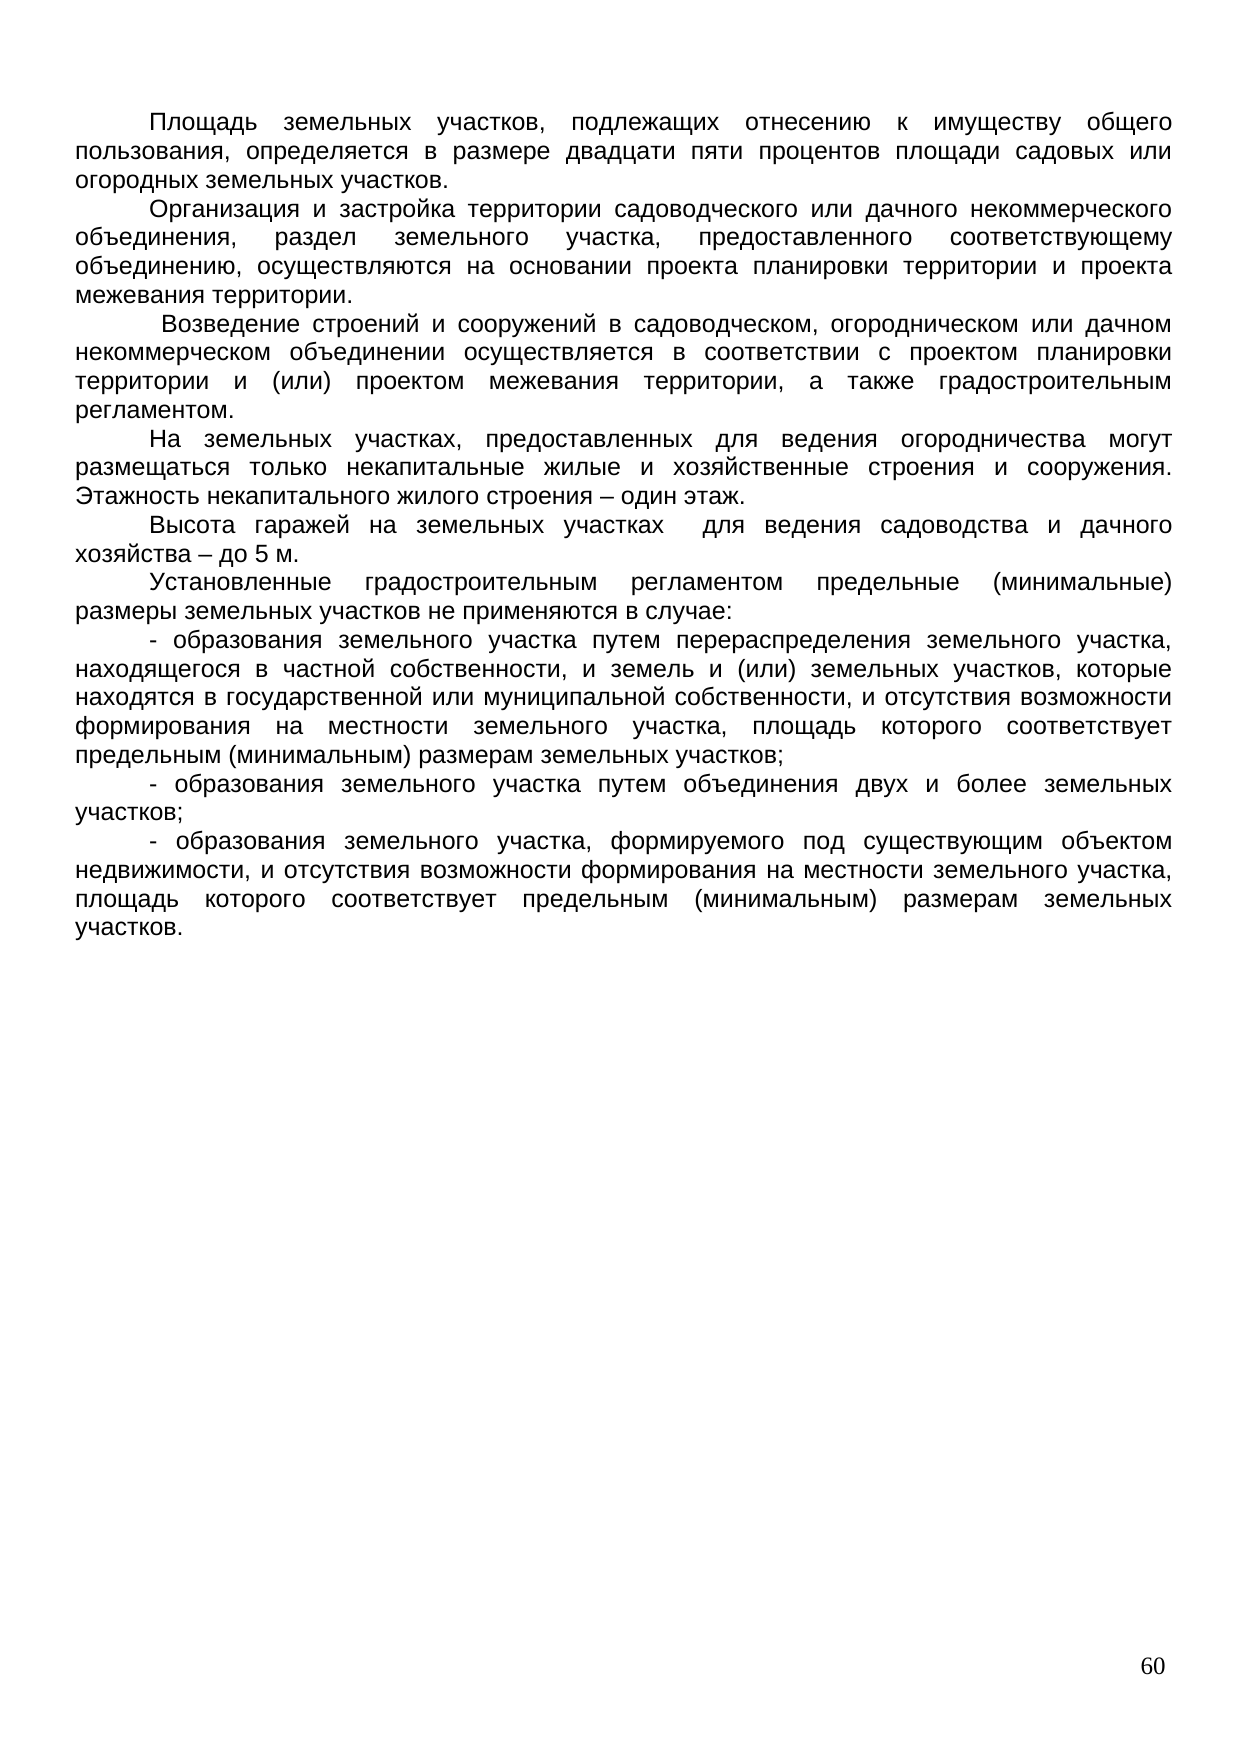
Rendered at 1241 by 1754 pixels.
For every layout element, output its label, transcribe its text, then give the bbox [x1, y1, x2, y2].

text - образования земельного участка, формируемого под существующим объектом недвижимости, и отсутствия возможности формирования на местности земельного участка, площадь которого соответствует предельным (минимальным) размерам земельных участков. [75, 826, 1173, 941]
text Возведение строений и сооружений в садоводческом, огородническом или дачном некоммерческом объединении осуществляется в соответствии с проектом планировки территории и (или) проектом межевания территории, а также градостроительным регламентом. [75, 308, 1173, 423]
text На земельных участках, предоставленных для ведения огородничества могут размещаться только некапитальные жилые и хозяйственные строения и сооружения. Этажность некапитального жилого строения – один этаж. [75, 423, 1173, 510]
text - образования земельного участка путем объединения двух и более земельных участков; [75, 768, 1173, 826]
text Установленные градостроительным регламентом предельные (минимальные) размеры земельных участков не применяются в случае: [75, 567, 1173, 625]
text - образования земельного участка путем перераспределения земельного участка, находящегося в частной собственности, и земель и (или) земельных участков, которые находятся в государственной или муниципальной собственности, и отсутствия возможности формирования на местности земельного участка, площадь которого соответствует предельным (минимальным) размерам земельных участков; [75, 625, 1173, 768]
text Площадь земельных участков, подлежащих отнесению к имуществу общего пользования, определяется в размере двадцати пяти процентов площади садовых или огородных земельных участков. [75, 107, 1173, 193]
text Организация и застройка территории садоводческого или дачного некоммерческого объединения, раздел земельного участка, предоставленного соответствующему объединению, осуществляются на основании проекта планировки территории и проекта межевания территории. [75, 193, 1173, 308]
text Высота гаражей на земельных участках для ведения садоводства и дачного хозяйства – до 5 м. [75, 510, 1173, 567]
